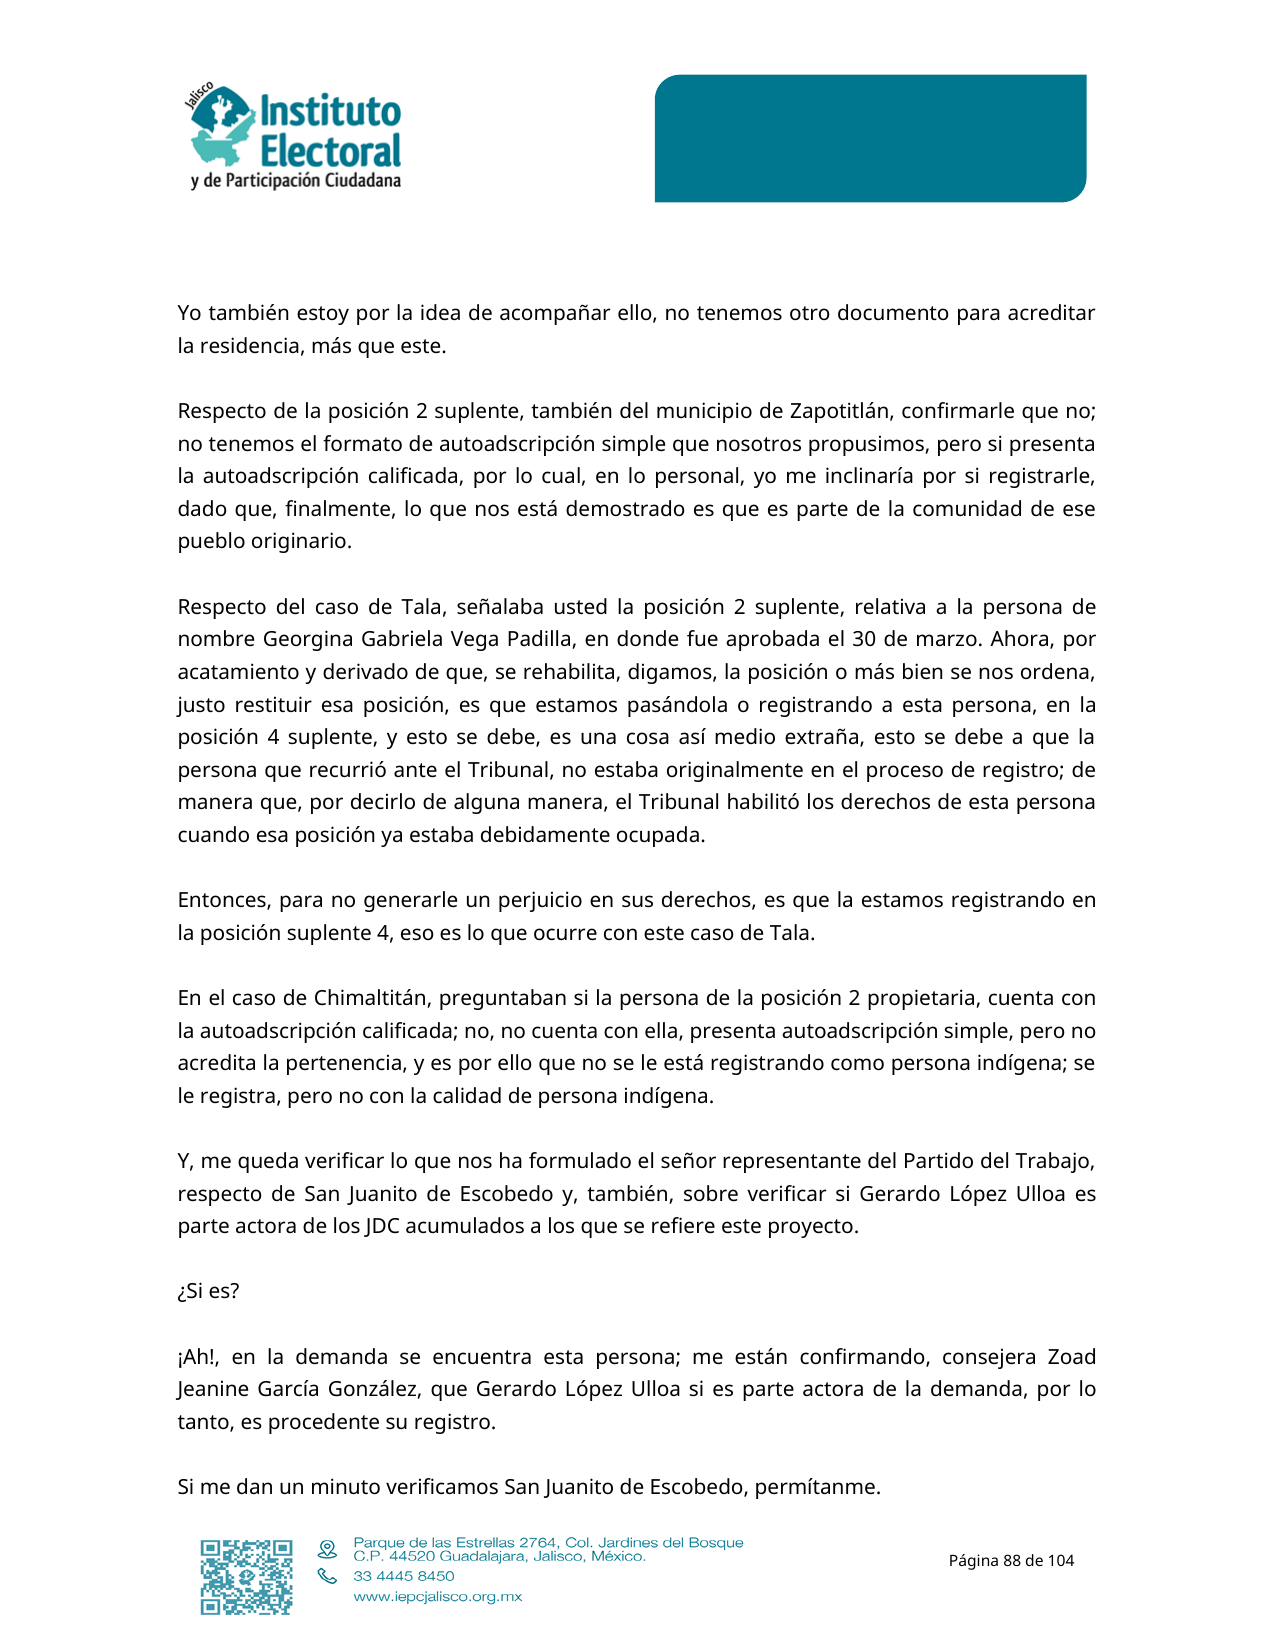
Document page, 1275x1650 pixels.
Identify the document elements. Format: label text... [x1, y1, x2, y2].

text Respecto de la posición 2 suplente, también del municipio de Zapotitlán, confirmarle que no; no tenemos el formato de autoadscripción simple que nosotros propusimos, pero si presenta la autoadscripción calificada, por lo cual, en lo personal, yo me inclinaría por si registrarle, dado que, finalmente, lo que nos está demostrado es que es parte de la comunidad de ese pueblo originario. [177, 396, 1098, 555]
text Si me dan un minuto verificamos San Juanito de Escobedo, permítanme. [177, 1472, 1098, 1501]
text Yo también estoy por la idea de acompañar ello, no tenemos otro documento para acreditar la residencia, más que este. [177, 298, 1098, 359]
text Entonces, para no generarle un perjuicio en sus derechos, es que la estamos registrando en la posición suplente 4, eso es lo que ocurre con este caso de Tala. [177, 885, 1098, 946]
text Respecto del caso de Tala, señalaba usted la posición 2 suplente, relativa a la persona de nombre Georgina Gabriela Vega Padilla, en donde fue aprobada el 30 de marzo. Ahora, por acatamiento y derivado de que, se rehabilita, digamos, la posición o más bien se nos ordena, justo restituir esa posición, es que estamos pasándola o registrando a esta persona, en la posición 4 suplente, y esto se debe, es una cosa así medio extraña, esto se debe a que la persona que recurrió ante el Tribunal, no estaba originalmente en el proceso de registro; de manera que, por decirlo de alguna manera, el Tribunal habilitó los derechos de esta persona cuando esa posición ya estaba debidamente ocupada. [177, 592, 1098, 848]
picture [177, 1516, 777, 1634]
text Y, me queda verificar lo que nos ha formulado el señor representante del Partido del Trabajo, respecto de San Juanito de Escobedo y, también, sobre verificar si Gerardo López Ulloa es parte actora de los JDC acumulados a los que se refiere este proyecto. [177, 1146, 1098, 1240]
text En el caso de Chimaltitán, preguntaban si la persona de la posición 2 propietaria, cuenta con la autoadscripción calificada; no, no cuenta con ella, presenta autoadscripción simple, pero no acredita la pertenencia, y es por ello que no se le está registrando como persona indígena; se le registra, pero no con la calidad de persona indígena. [177, 983, 1098, 1109]
text ¿Si es? [177, 1277, 1098, 1305]
text ¡Ah!, en la demanda se encuentra esta persona; me están confirmando, consejera Zoad Jeanine García González, que Gerardo López Ulloa si es parte actora de la demanda, por lo tanto, es procedente su registro. [177, 1342, 1098, 1435]
picture [177, 73, 418, 203]
